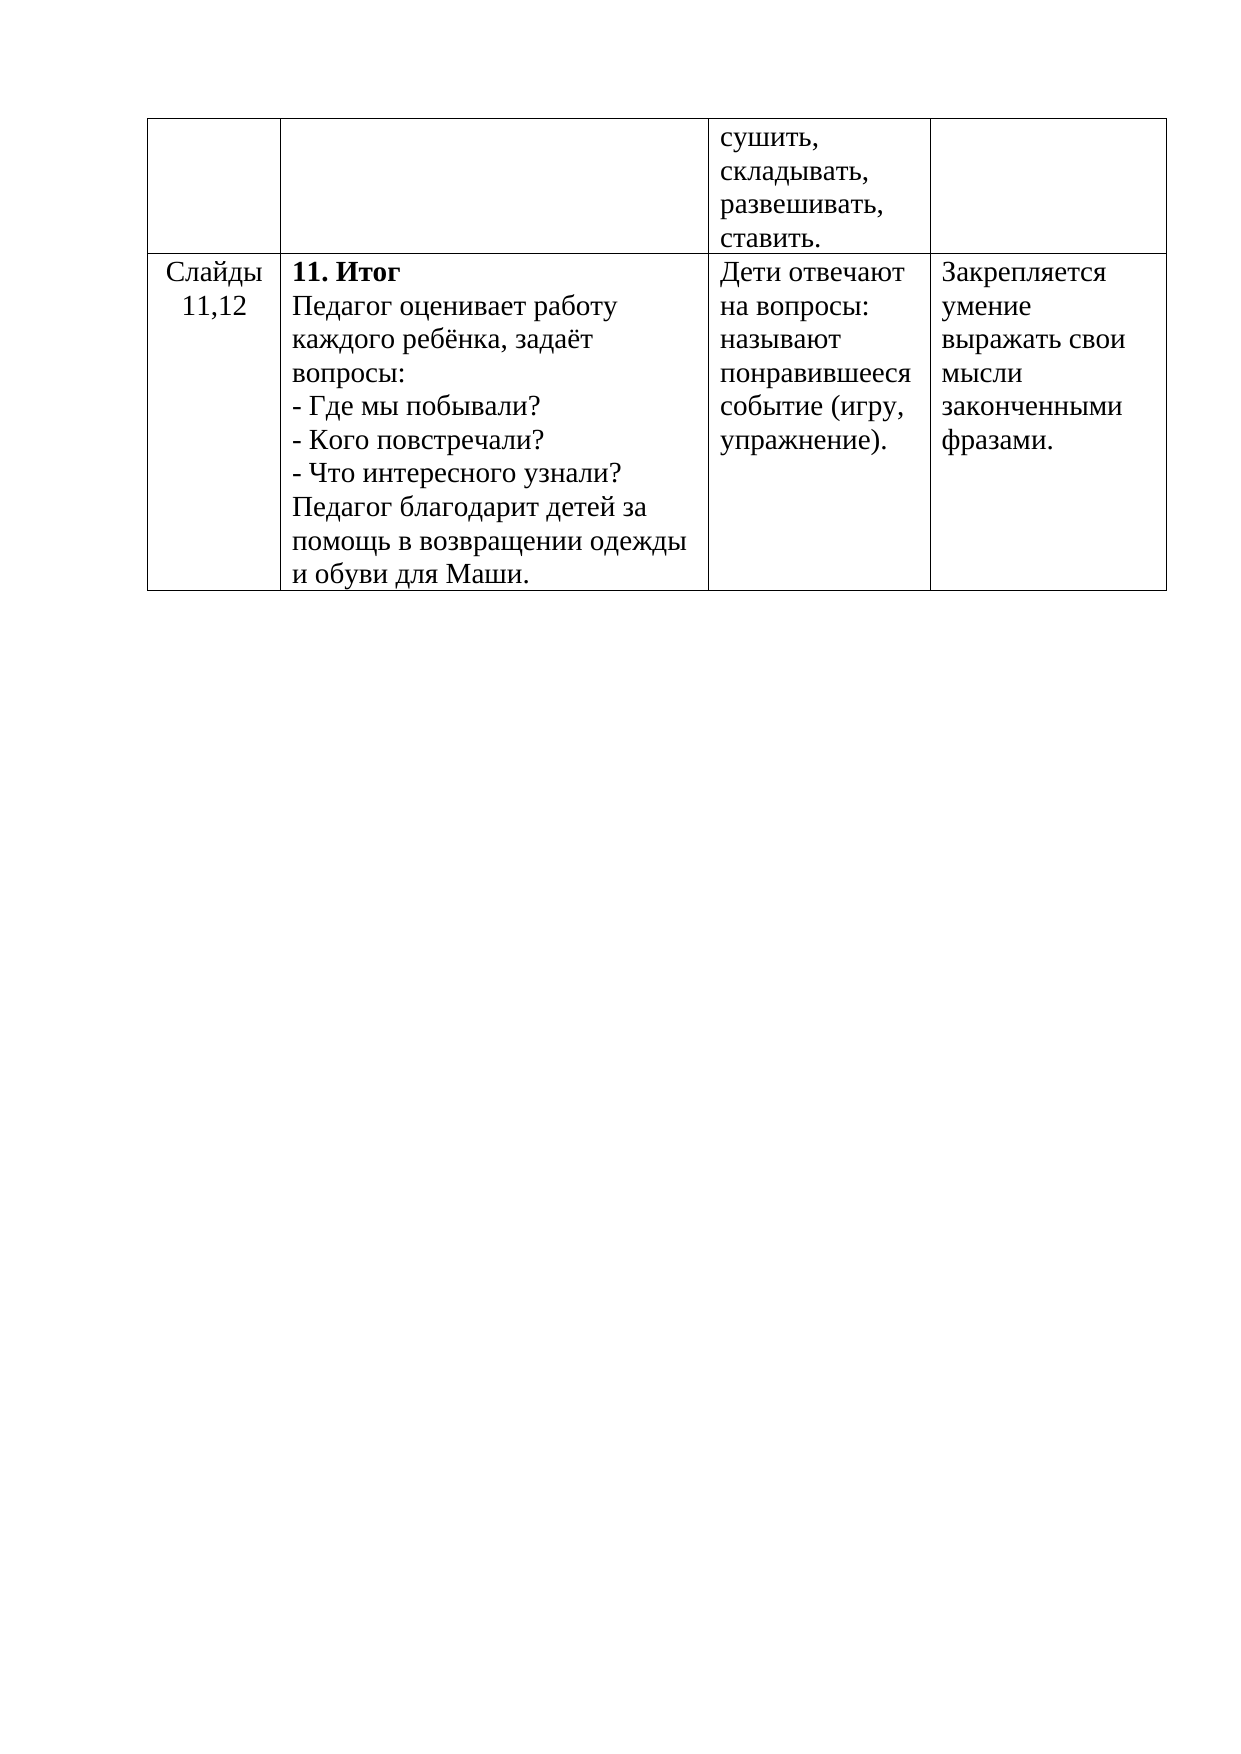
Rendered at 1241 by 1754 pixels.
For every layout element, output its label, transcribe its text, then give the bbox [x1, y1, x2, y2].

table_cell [931, 119, 1166, 253]
table_cell Слайды 11,12 [148, 254, 280, 590]
table_cell [148, 119, 280, 253]
table_cell Дети отвечают на вопросы: называют понравившееся событие (игру, упражнение). [709, 254, 930, 590]
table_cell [709, 119, 930, 253]
table_cell Закрепляется умение выражать свои мысли законченными фразами. [931, 254, 1166, 590]
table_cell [281, 119, 708, 253]
table_cell 11. Итог Педагог оценивает работу каждого ребёнка, задаёт вопросы: - Где мы побывали? - Кого повстречали? - Что интересного узнали? Педагог благодарит детей за помощь в возвращении одежды и обуви для Маши. [281, 254, 708, 590]
